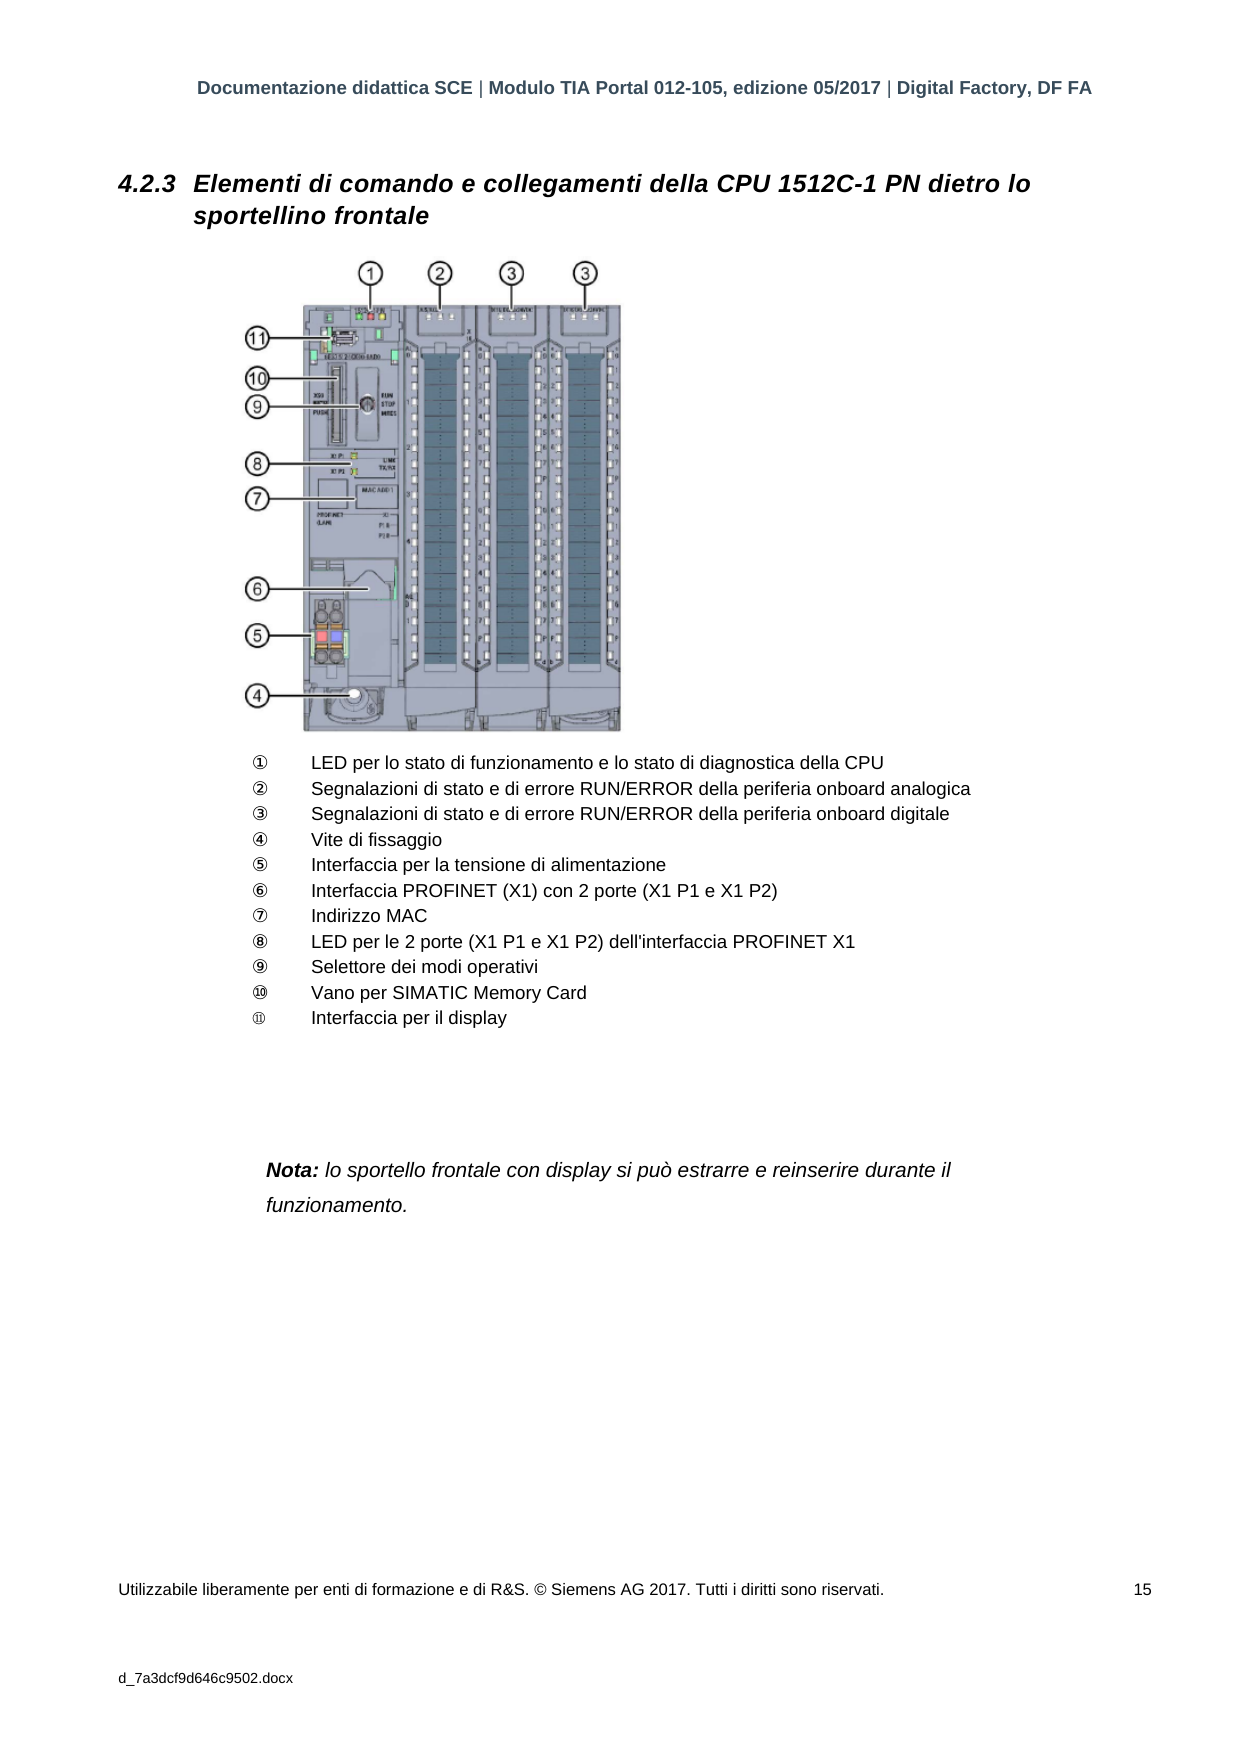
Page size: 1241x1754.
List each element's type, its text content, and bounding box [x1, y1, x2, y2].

picture [236, 254, 1011, 1080]
subtitle Elementi di comando e collegamenti della CPU 1512C-1 PN dietro lo sportellino frontale [118, 168, 1092, 230]
text Nota: lo sportello frontale con display si può estrarre e reinserire durante il funzionamento. [266, 1157, 1092, 1217]
